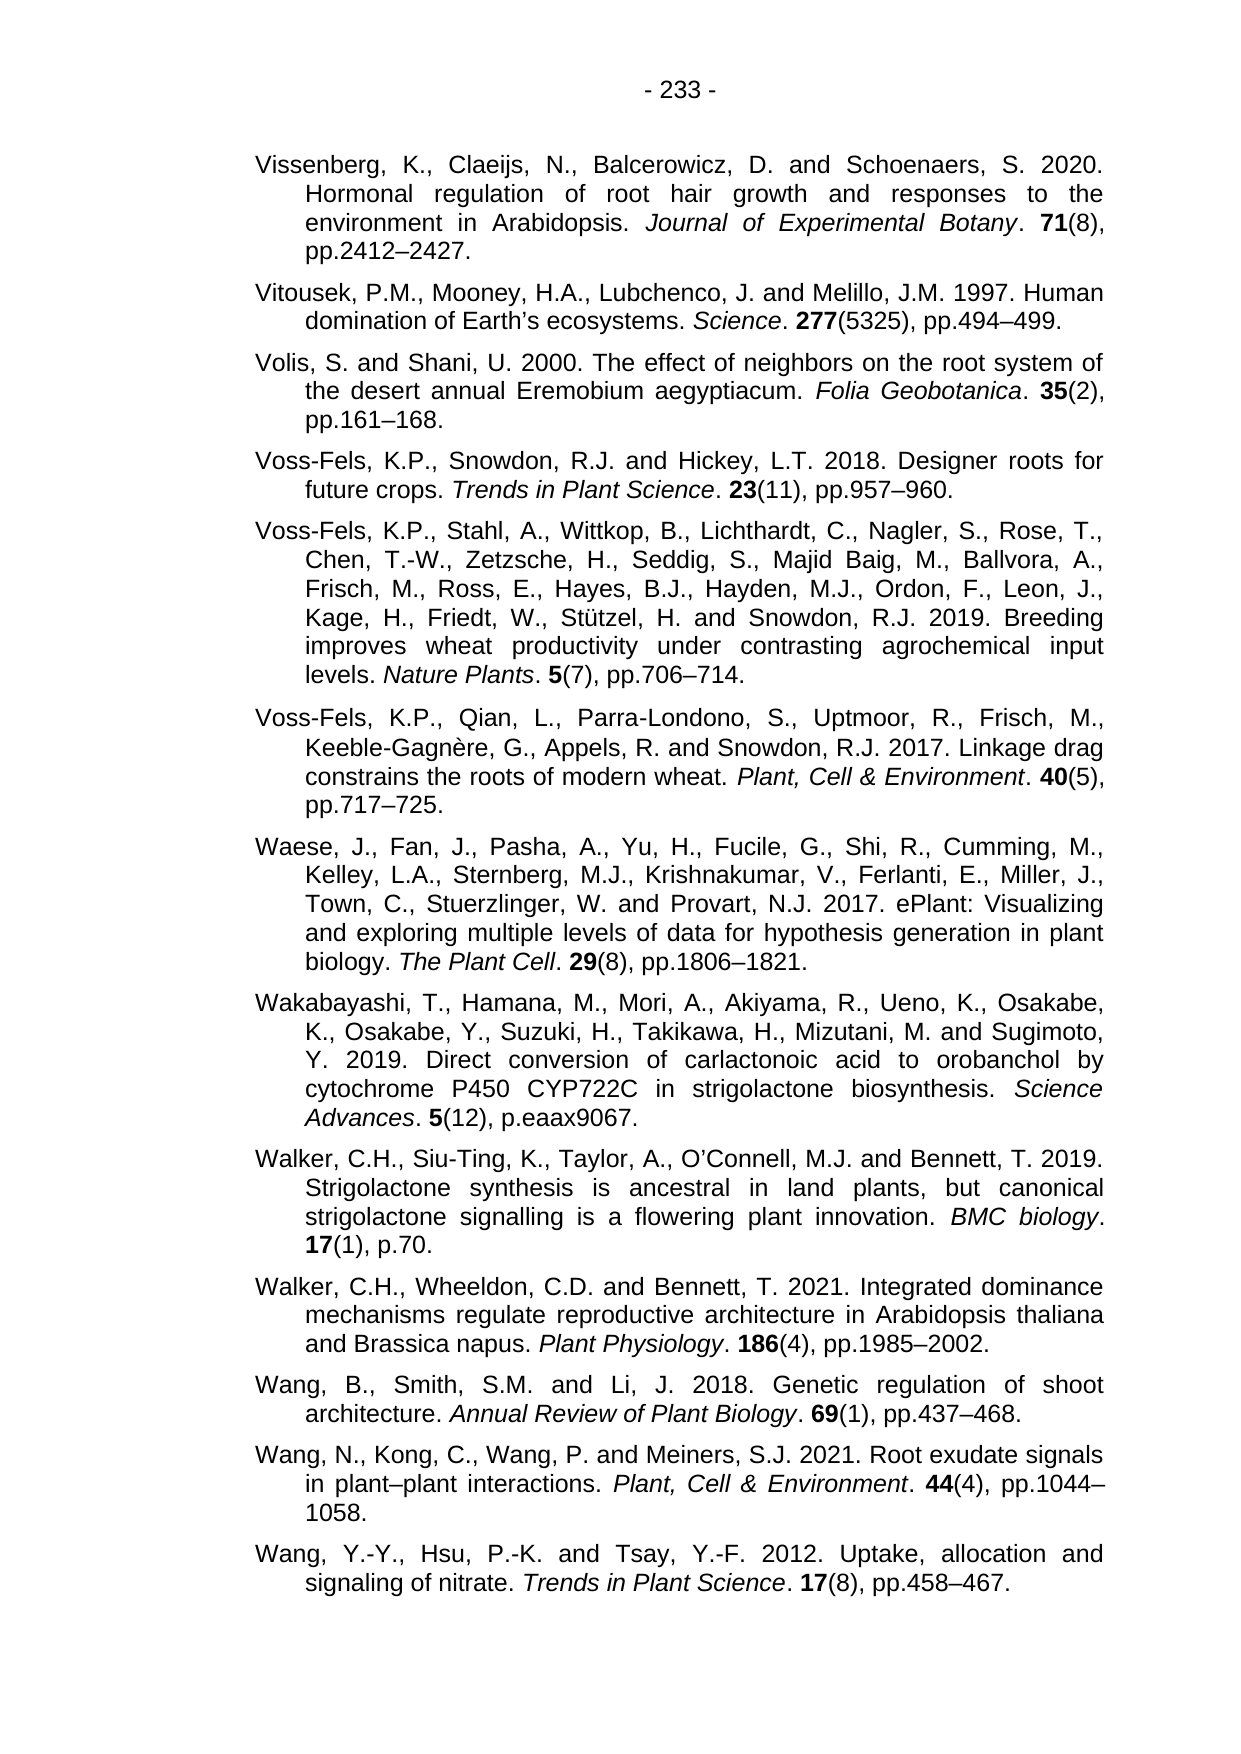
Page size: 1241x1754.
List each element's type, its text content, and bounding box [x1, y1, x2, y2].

text Wang, B., Smith, S.M. and Li, J. 2018. Genetic regulation of shoot architecture. Annual Review of Plant Biology. 69(1), pp.437–468. [255, 1370, 1105, 1428]
text Volis, S. and Shani, U. 2000. The effect of neighbors on the root system of the desert annual Eremobium aegyptiacum. Folia Geobotanica. 35(2), pp.161–168. [255, 347, 1105, 434]
text Vissenberg, K., Claeijs, N., Balcerowicz, D. and Schoenaers, S. 2020. Hormonal regulation of root hair growth and responses to the environment in Arabidopsis. Journal of Experimental Botany. 71(8), pp.2412–2427. [255, 150, 1105, 265]
text Walker, C.H., Siu-Ting, K., Taylor, A., O’Connell, M.J. and Bennett, T. 2019. Strigolactone synthesis is ancestral in land plants, but canonical strigolactone signalling is a flowering plant innovation. BMC biology. 17(1), p.70. [255, 1144, 1105, 1259]
text Wakabayashi, T., Hamana, M., Mori, A., Akiyama, R., Ueno, K., Osakabe, K., Osakabe, Y., Suzuki, H., Takikawa, H., Mizutani, M. and Sugimoto, Y. 2019. Direct conversion of carlactonoic acid to orobanchol by cytochrome P450 CYP722C in strigolactone biosynthesis. Science Advances. 5(12), p.eaax9067. [255, 988, 1105, 1131]
text Vitousek, P.M., Mooney, H.A., Lubchenco, J. and Melillo, J.M. 1997. Human domination of Earth’s ecosystems. Science. 277(5325), pp.494–499. [255, 277, 1105, 335]
text Voss‐Fels, K.P., Qian, L., Parra‐Londono, S., Uptmoor, R., Frisch, M., Keeble‐Gagnère, G., Appels, R. and Snowdon, R.J. 2017. Linkage drag constrains the roots of modern wheat. Plant, Cell & Environment. 40(5), pp.717–725. [255, 701, 1105, 819]
text Wang, Y.-Y., Hsu, P.-K. and Tsay, Y.-F. 2012. Uptake, allocation and signaling of nitrate. Trends in Plant Science. 17(8), pp.458–467. [255, 1539, 1105, 1596]
text Walker, C.H., Wheeldon, C.D. and Bennett, T. 2021. Integrated dominance mechanisms regulate reproductive architecture in Arabidopsis thaliana and Brassica napus. Plant Physiology. 186(4), pp.1985–2002. [255, 1271, 1105, 1358]
text Voss-Fels, K.P., Snowdon, R.J. and Hickey, L.T. 2018. Designer roots for future crops. Trends in Plant Science. 23(11), pp.957–960. [255, 446, 1105, 504]
text Waese, J., Fan, J., Pasha, A., Yu, H., Fucile, G., Shi, R., Cumming, M., Kelley, L.A., Sternberg, M.J., Krishnakumar, V., Ferlanti, E., Miller, J., Town, C., Stuerzlinger, W. and Provart, N.J. 2017. ePlant: Visualizing and exploring multiple levels of data for hypothesis generation in plant biology. The Plant Cell. 29(8), pp.1806–1821. [255, 831, 1105, 975]
text Wang, N., Kong, C., Wang, P. and Meiners, S.J. 2021. Root exudate signals in plant–plant interactions. Plant, Cell & Environment. 44(4), pp.1044–1058. [255, 1440, 1105, 1526]
text Voss-Fels, K.P., Stahl, A., Wittkop, B., Lichthardt, C., Nagler, S., Rose, T., Chen, T.-W., Zetzsche, H., Seddig, S., Majid Baig, M., Ballvora, A., Frisch, M., Ross, E., Hayes, B.J., Hayden, M.J., Ordon, F., Leon, J., Kage, H., Friedt, W., Stützel, H. and Snowdon, R.J. 2019. Breeding improves wheat productivity under contrasting agrochemical input levels. Nature Plants. 5(7), pp.706–714. [255, 516, 1105, 689]
